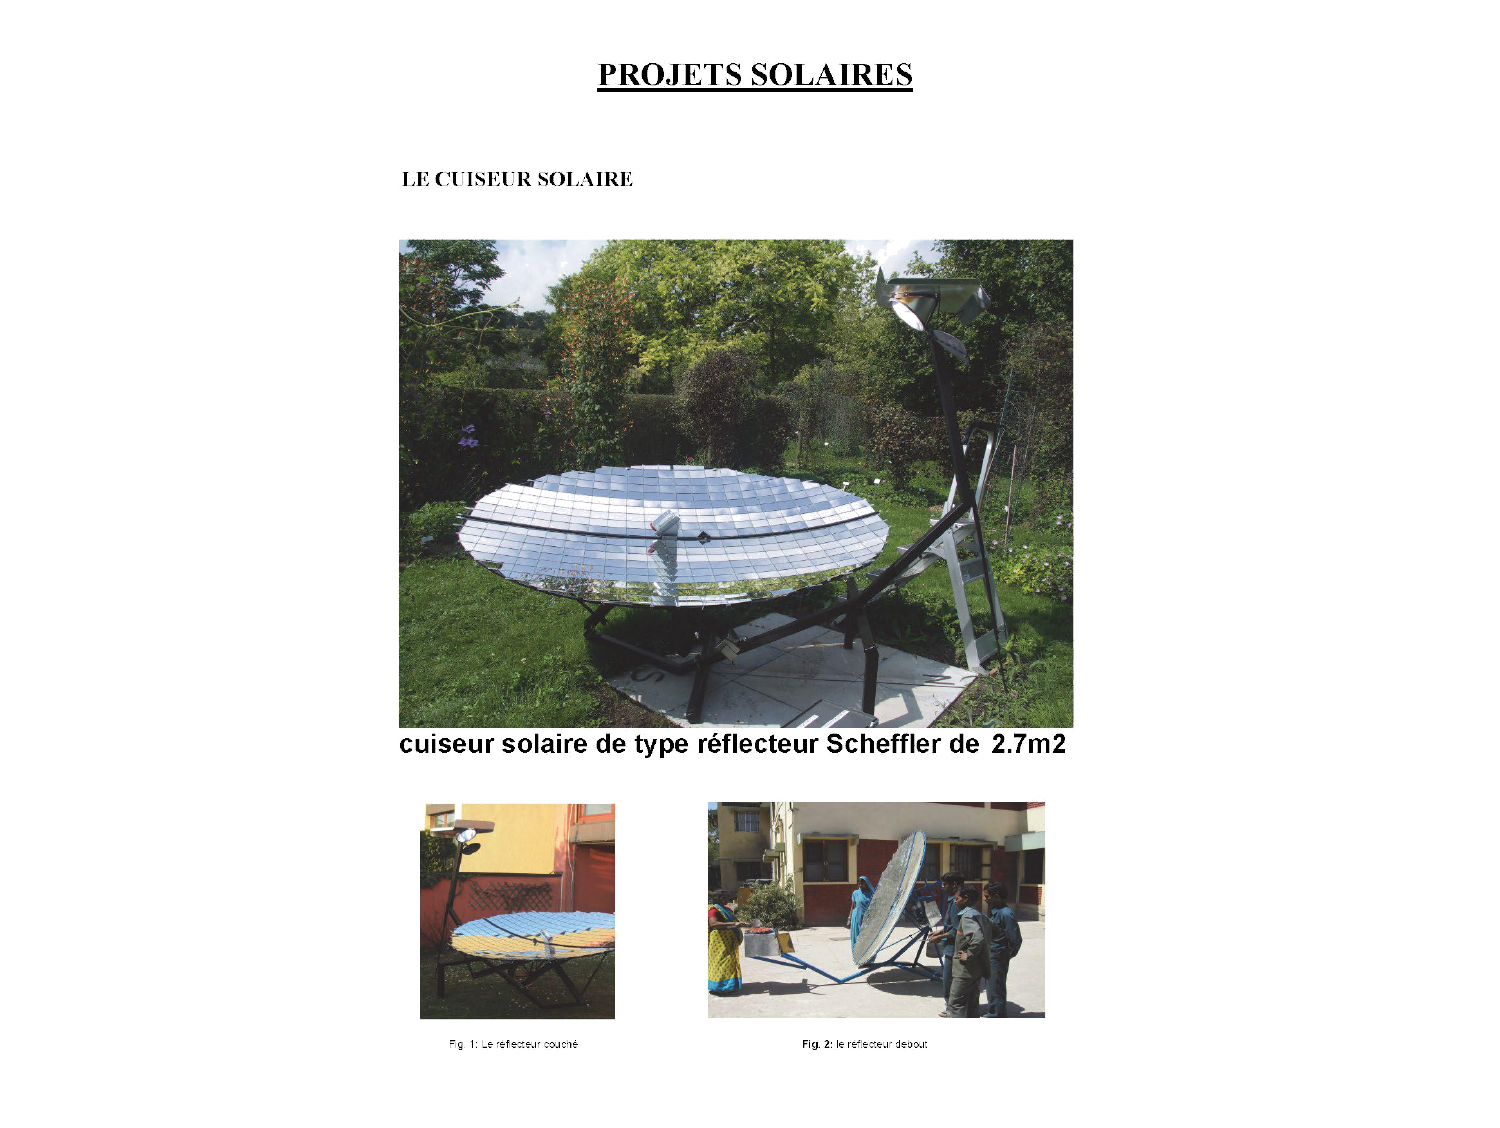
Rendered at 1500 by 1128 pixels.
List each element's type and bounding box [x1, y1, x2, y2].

picture [351, 0, 1149, 1128]
